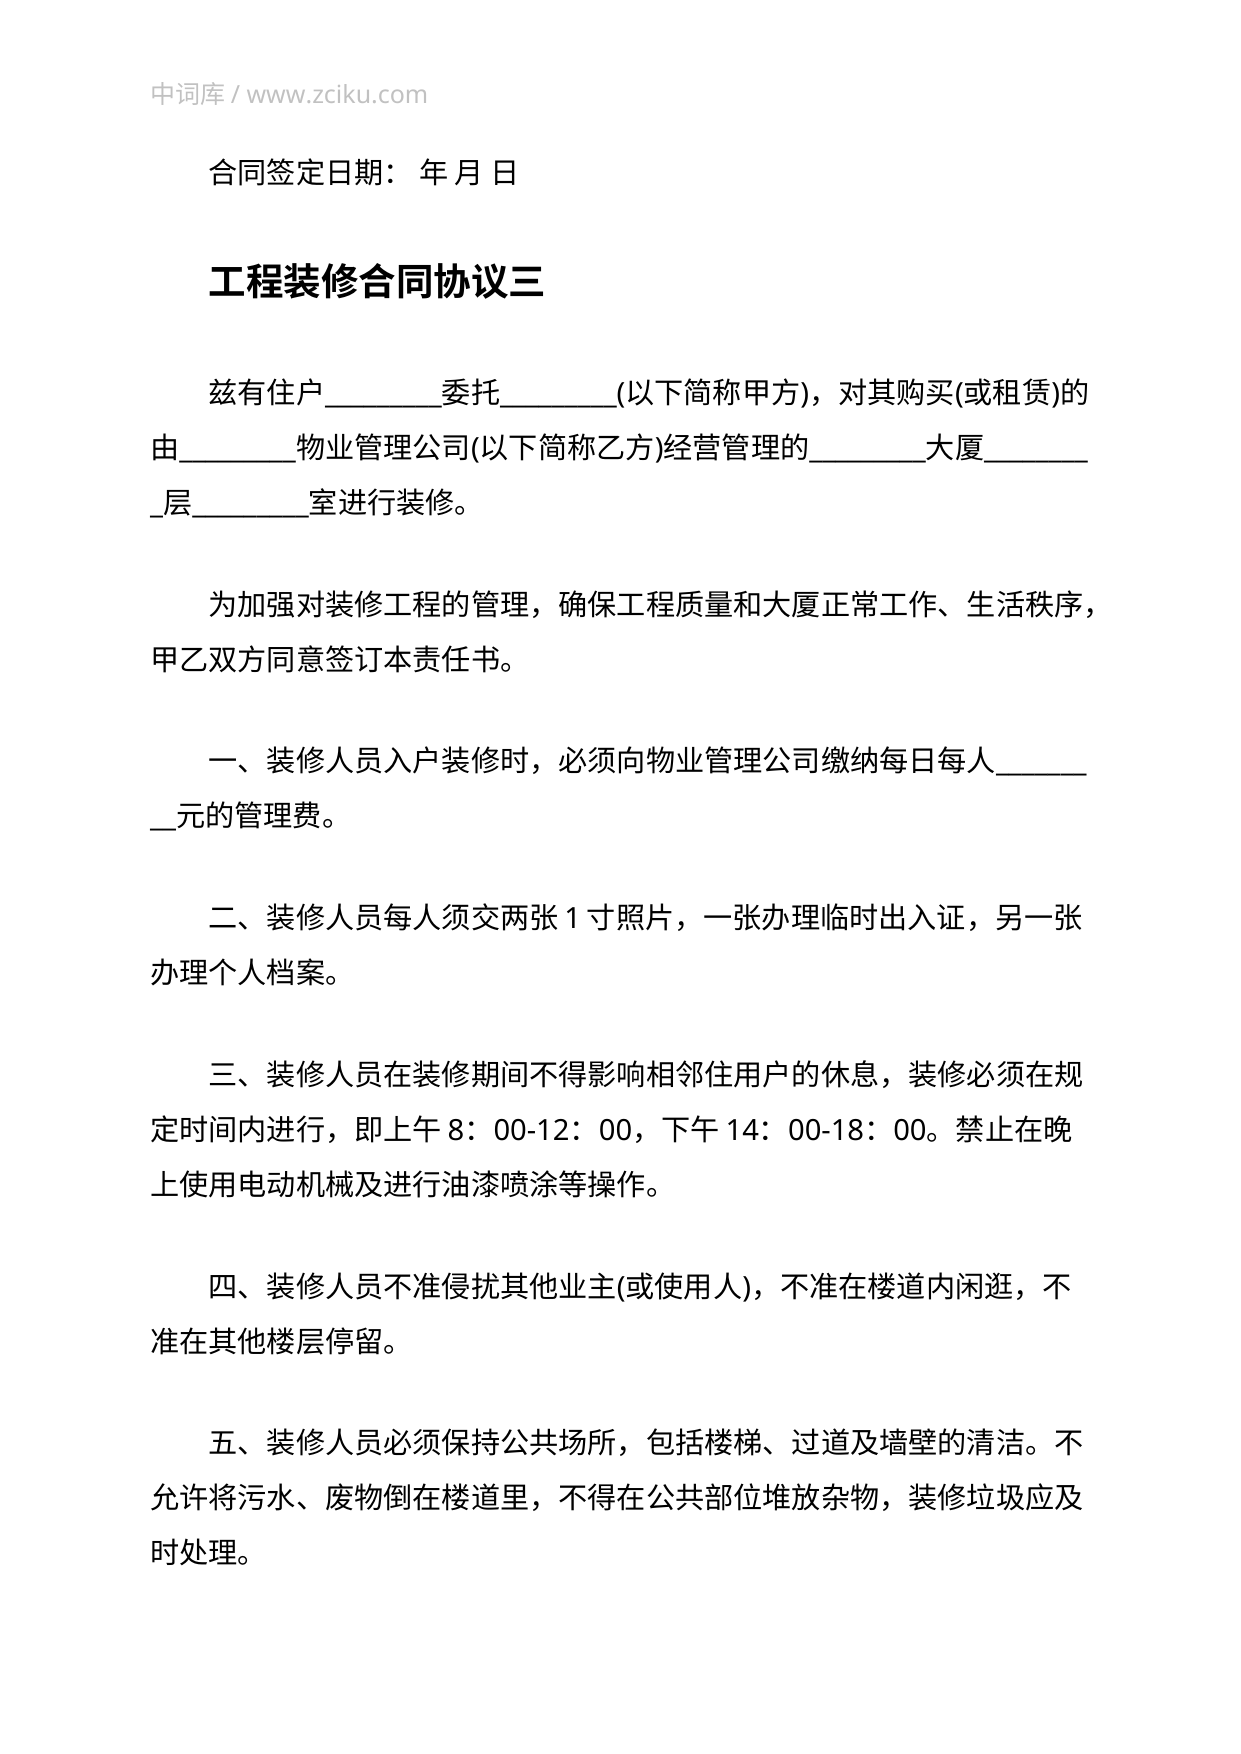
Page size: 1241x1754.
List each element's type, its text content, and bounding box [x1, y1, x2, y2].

text 工程装修合同协议三 [150, 252, 1090, 306]
text 二、装修人员每人须交两张1寸照片，一张办理临时出入证，另一张办理个人档案。 [150, 895, 1090, 992]
text 为加强对装修工程的管理，确保工程质量和大厦正常工作、生活秩序，甲乙双方同意签订本责任书。 [150, 581, 1090, 678]
text 合同签定日期： 年 月 日 [150, 150, 1090, 192]
text 五、装修人员必须保持公共场所，包括楼梯、过道及墙壁的清洁。不允许将污水、废物倒在楼道里，不得在公共部位堆放杂物，装修垃圾应及时处理。 [150, 1420, 1090, 1572]
text 四、装修人员不准侵扰其他业主(或使用人)，不准在楼道内闲逛，不准在其他楼层停留。 [150, 1263, 1090, 1361]
text 兹有住户_________委托_________(以下简称甲方)，对其购买(或租赁)的由_________物业管理公司(以下简称乙方)经营管理的_________大厦_________层_________室进行装修。 [150, 369, 1090, 522]
text 一、装修人员入户装修时，必须向物业管理公司缴纳每日每人_________元的管理费。 [150, 738, 1090, 835]
text 三、装修人员在装修期间不得影响相邻住用户的休息，装修必须在规定时间内进行，即上午8：00-12：00，下午14：00-18：00。禁止在晚上使用电动机械及进行油漆喷涂等操作。 [150, 1052, 1090, 1204]
